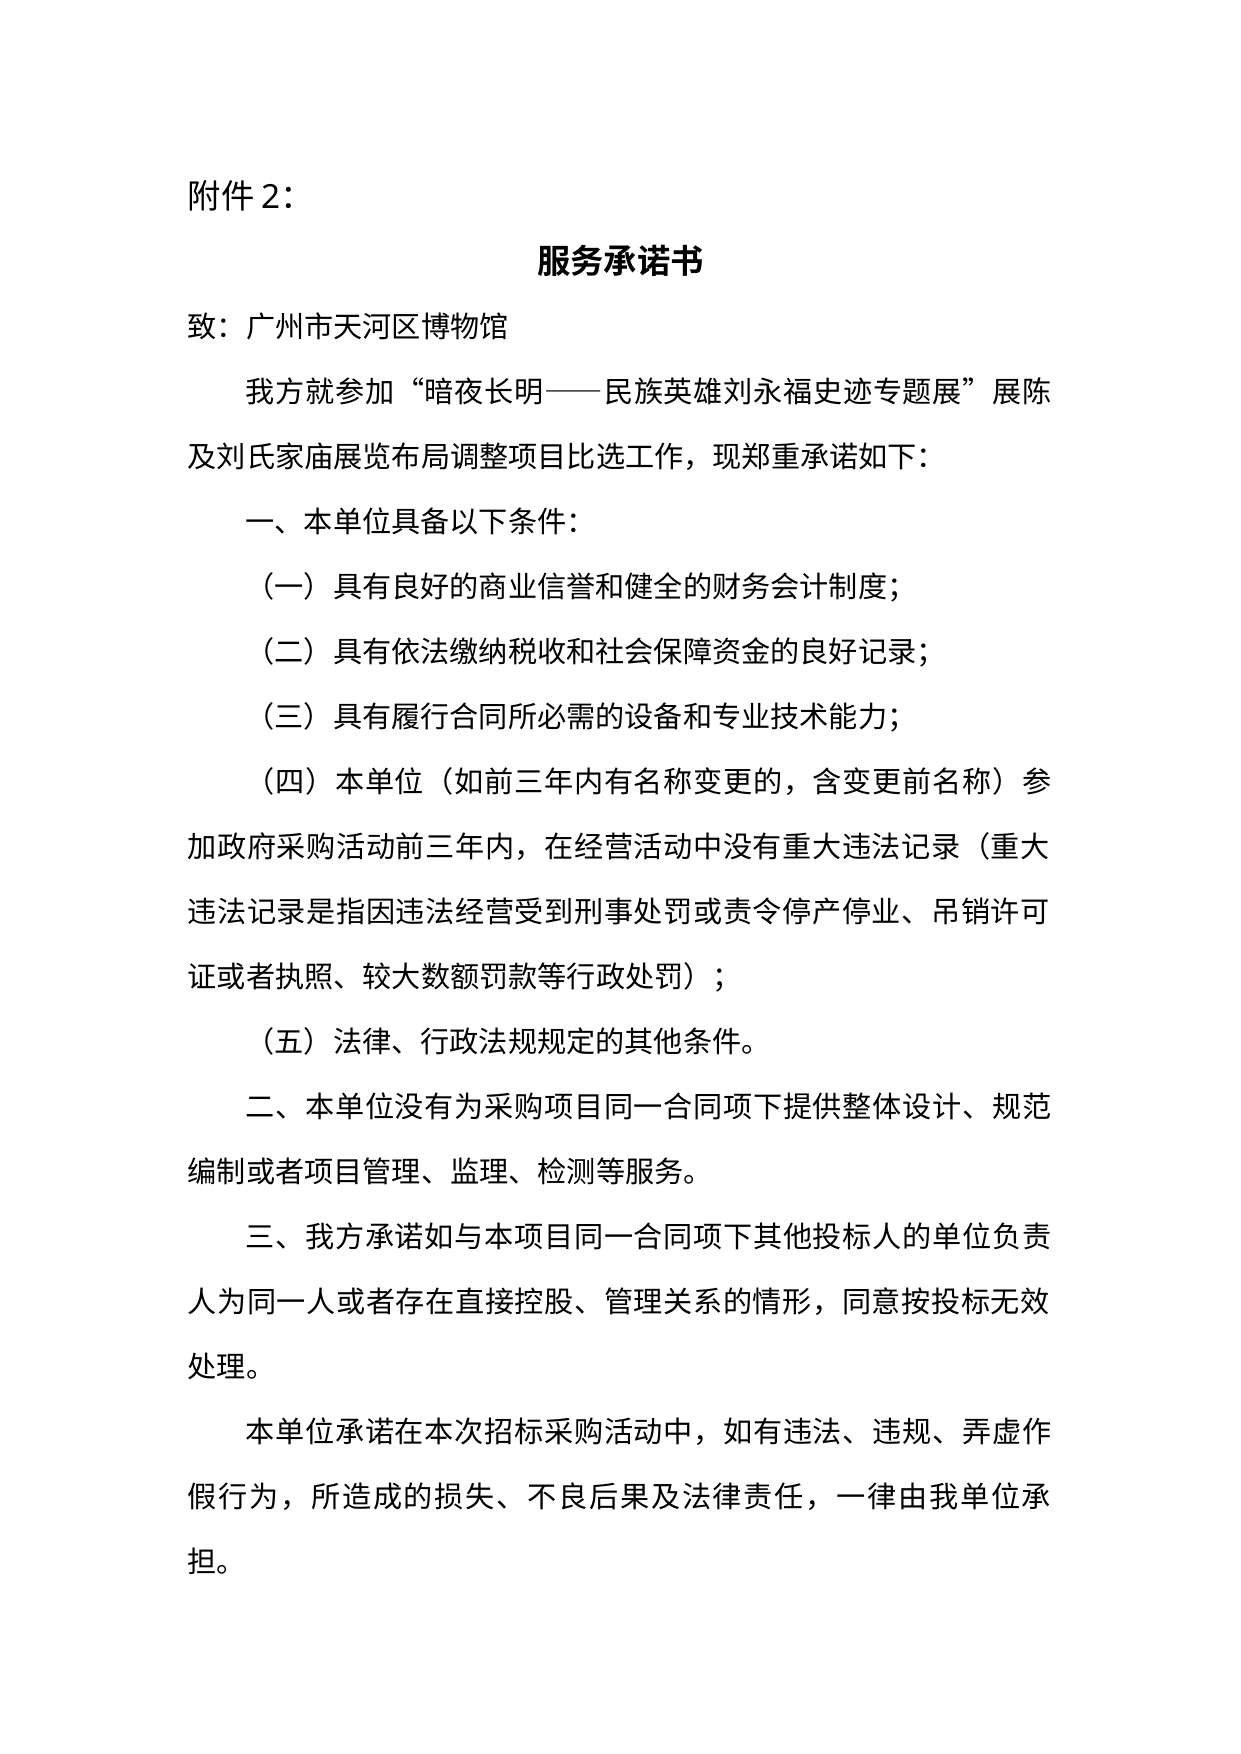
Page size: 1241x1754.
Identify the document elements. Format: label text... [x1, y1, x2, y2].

text （一）具有良好的商业信誉和健全的财务会计制度； [187, 552, 1053, 617]
text 附件2： [187, 162, 1053, 227]
text （三）具有履行合同所必需的设备和专业技术能力； [187, 682, 1053, 747]
text 服务承诺书 [187, 227, 1053, 292]
text 致：广州市天河区博物馆 [187, 292, 1053, 357]
text （四）本单位（如前三年内有名称变更的，含变更前名称）参加政府采购活动前三年内，在经营活动中没有重大违法记录（重大违法记录是指因违法经营受到刑事处罚或责令停产停业、吊销许可证或者执照、较大数额罚款等行政处罚）； [187, 747, 1053, 1007]
text 三、我方承诺如与本项目同一合同项下其他投标人的单位负责人为同一人或者存在直接控股、管理关系的情形，同意按投标无效处理。 [187, 1202, 1053, 1397]
text 我方就参加“暗夜长明——民族英雄刘永福史迹专题展”展陈及刘氏家庙展览布局调整项目比选工作，现郑重承诺如下： [187, 357, 1053, 487]
text （二）具有依法缴纳税收和社会保障资金的良好记录； [187, 617, 1053, 682]
text 本单位承诺在本次招标采购活动中，如有违法、违规、弄虚作假行为，所造成的损失、不良后果及法律责任，一律由我单位承担。 [187, 1397, 1053, 1592]
text 二、本单位没有为采购项目同一合同项下提供整体设计、规范编制或者项目管理、监理、检测等服务。 [187, 1072, 1053, 1202]
text 一、本单位具备以下条件： [187, 487, 1053, 552]
text （五）法律、行政法规规定的其他条件。 [187, 1007, 1053, 1072]
